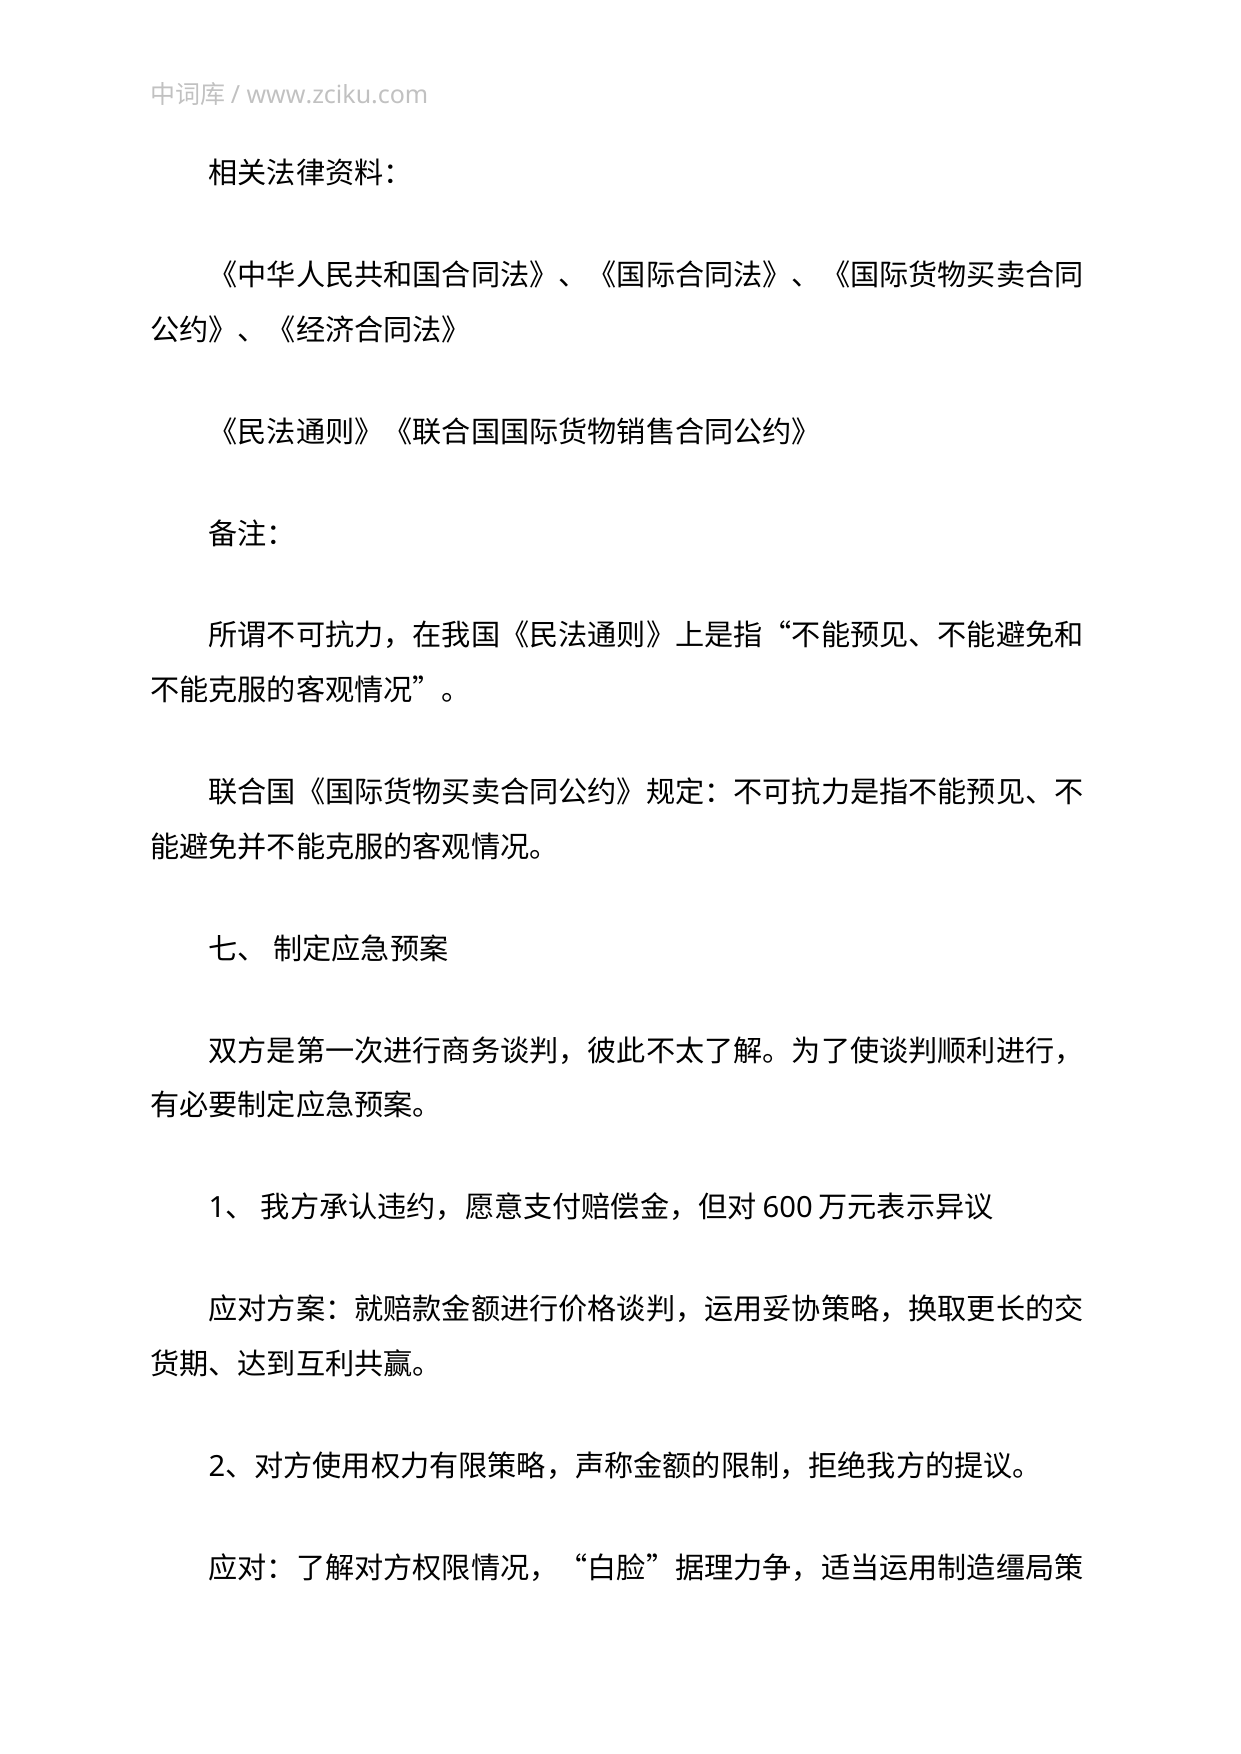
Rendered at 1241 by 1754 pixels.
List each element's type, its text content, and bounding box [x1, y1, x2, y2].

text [150, 1544, 1090, 1587]
text 2、对方使用权力有限策略，声称金额的限制，拒绝我方的提议。 [150, 1442, 1090, 1485]
text 联合国《国际货物买卖合同公约》规定：不可抗力是指不能预见、不能避免并不能克服的客观情况。 [150, 769, 1090, 866]
text 备注： [150, 510, 1090, 552]
text 1、 我方承认违约，愿意支付赔偿金，但对600万元表示异议 [150, 1184, 1090, 1226]
text 相关法律资料： [150, 150, 1090, 192]
text 《中华人民共和国合同法》、《国际合同法》、《国际货物买卖合同公约》、《经济合同法》 [150, 252, 1090, 349]
text 双方是第一次进行商务谈判，彼此不太了解。为了使谈判顺利进行，有必要制定应急预案。 [150, 1027, 1090, 1124]
text 所谓不可抗力，在我国《民法通则》上是指“不能预见、不能避免和不能克服的客观情况”。 [150, 612, 1090, 709]
text 《民法通则》《联合国国际货物销售合同公约》 [150, 408, 1090, 451]
text 应对方案：就赔款金额进行价格谈判，运用妥协策略，换取更长的交货期、达到互利共赢。 [150, 1286, 1090, 1383]
text 七、 制定应急预案 [150, 925, 1090, 968]
